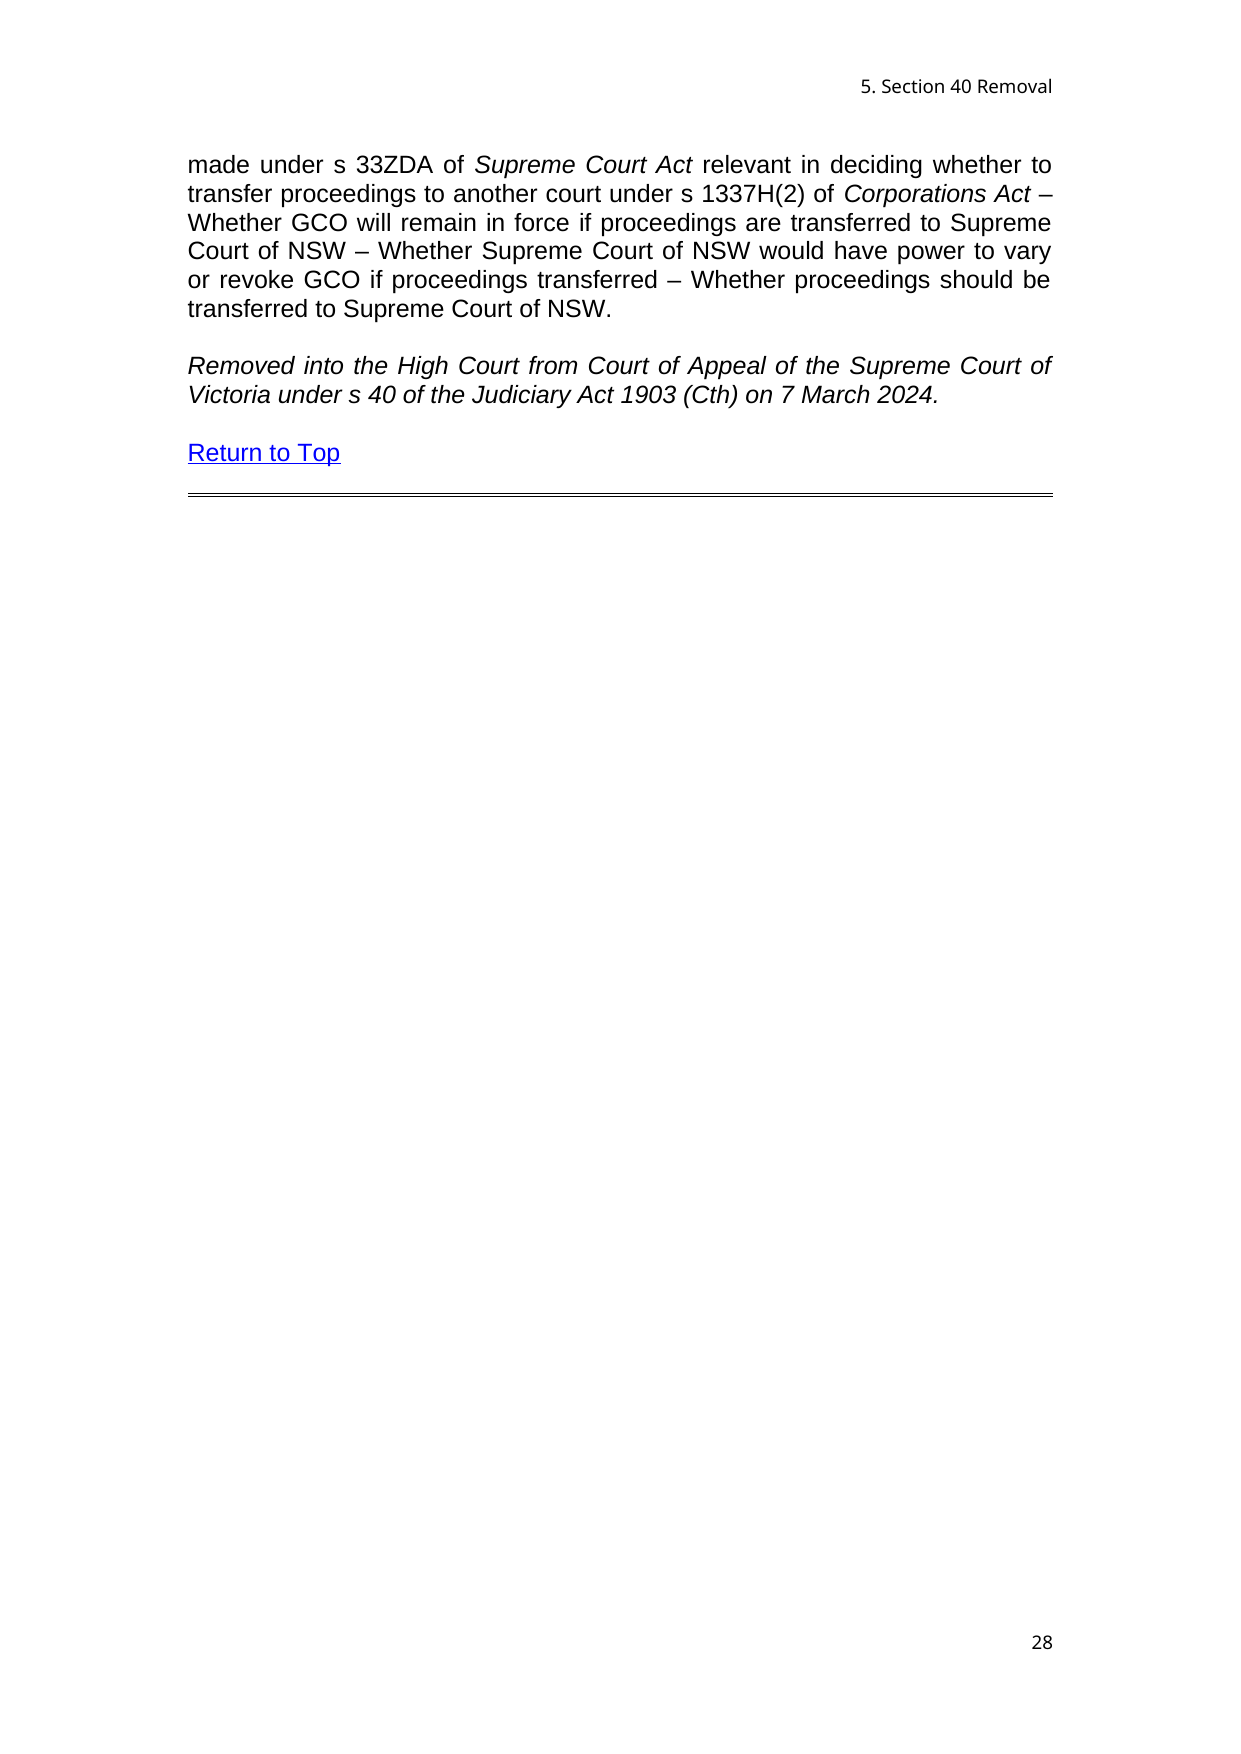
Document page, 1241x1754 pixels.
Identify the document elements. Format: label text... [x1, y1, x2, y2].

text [187, 150, 1053, 322]
text Removed into the High Court from Court of Appeal of the Supreme Court of Victoria under s 40 of the Judiciary Act 1903 (Cth) on 7 March 2024. [187, 351, 1053, 409]
text Return to Top [187, 437, 1053, 466]
